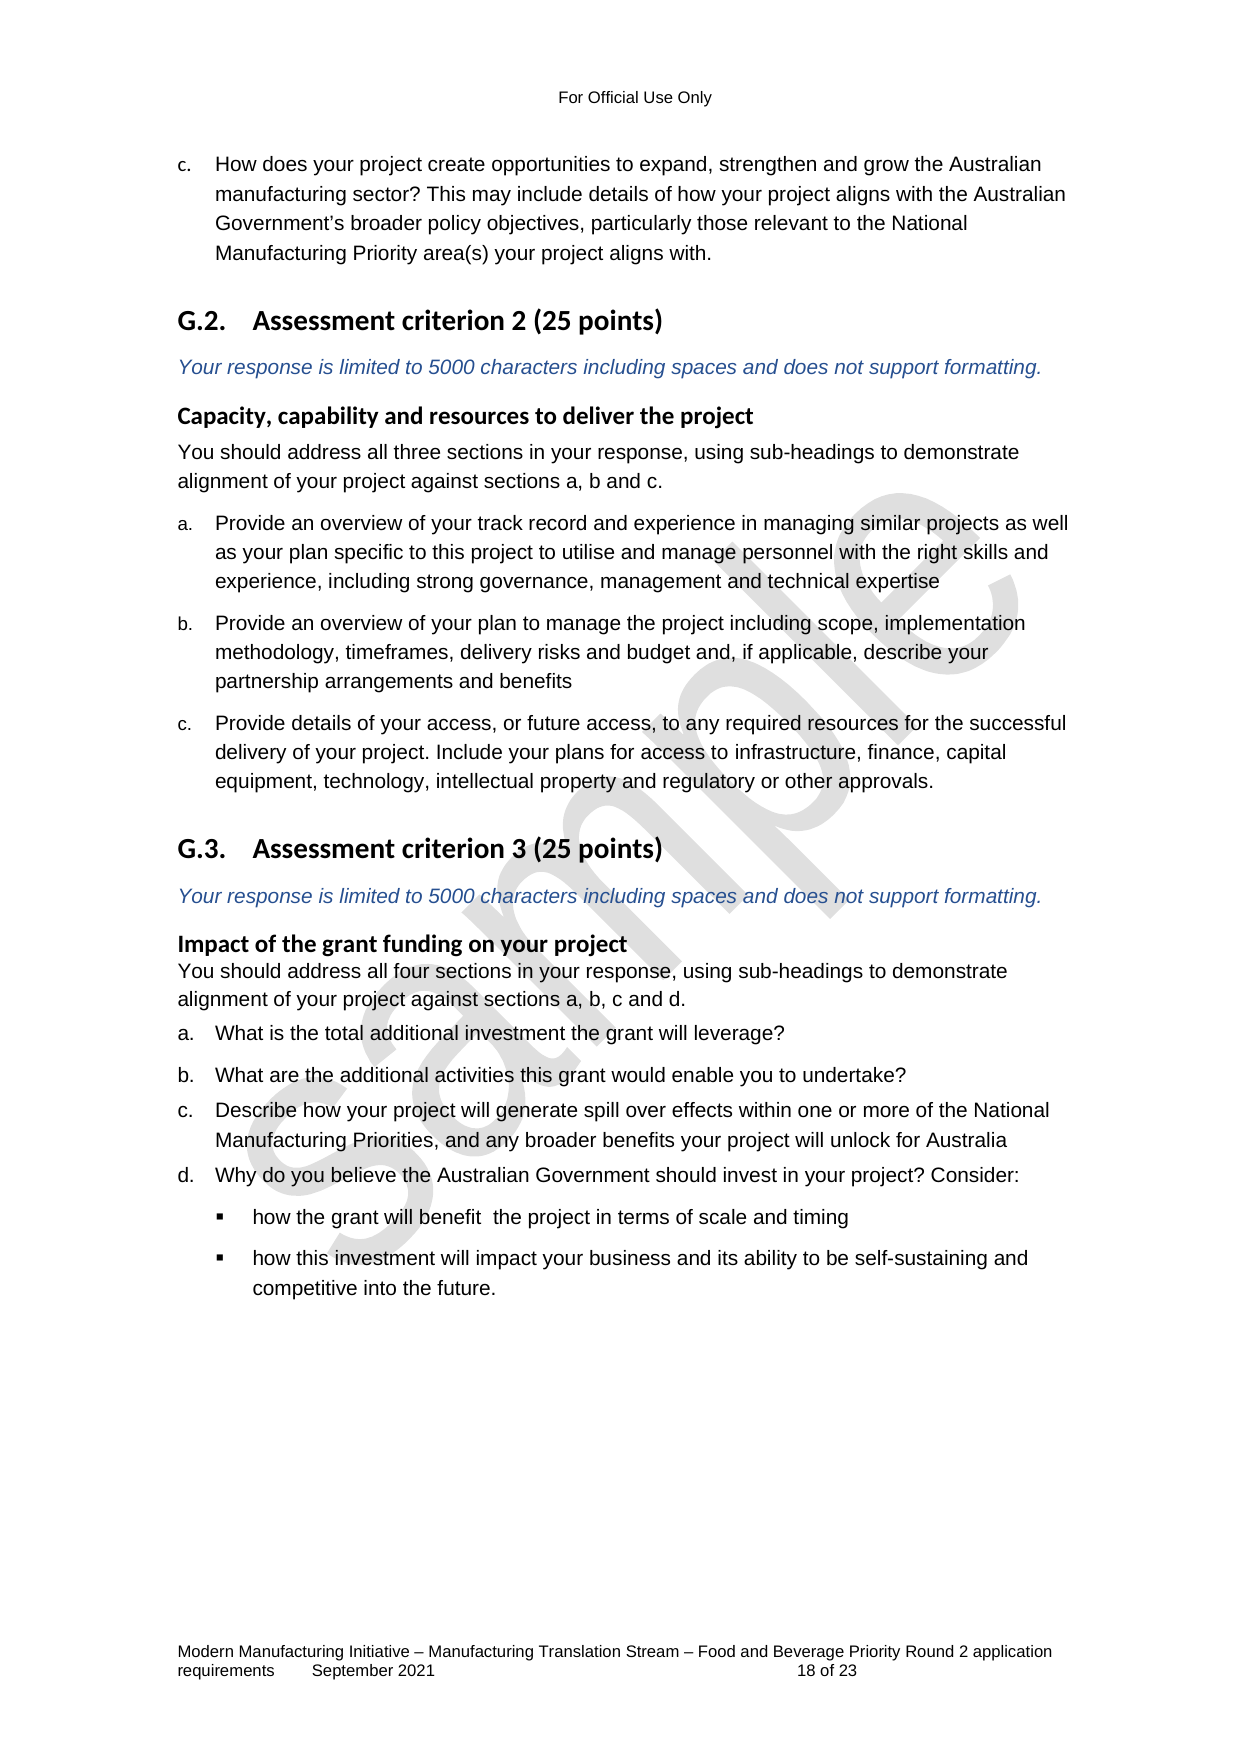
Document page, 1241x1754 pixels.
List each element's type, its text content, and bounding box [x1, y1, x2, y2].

list how the grant will benefit the project in terms of scale and timing [215, 1199, 1092, 1228]
text You should address all four sections in your response, using sub-headings to demonstrate alignment of your project against sections a, b, c and d. [177, 959, 1092, 1012]
text Your response is limited to 5000 characters including spaces and does not support formatting. [177, 350, 1092, 379]
list What is the total additional investment the grant will leverage? [177, 1016, 1092, 1045]
subtitle Assessment criterion 3 (25 points) [177, 831, 1092, 866]
list how this investment will impact your business and its ability to be self-sustaining and competitive into the future. [215, 1241, 1092, 1299]
text Your response is limited to 5000 characters including spaces and does not support formatting. [177, 879, 1092, 908]
subtitle Capacity, capability and resources to deliver the project [177, 400, 1092, 431]
list How does your project create opportunities to expand, strengthen and grow the Australian manufacturing sector? This may include details of how your project aligns with the Australian Government’s broader policy objectives, particularly those relevant to the National Manufacturing Priority area(s) your project aligns with. [177, 148, 1092, 264]
list Provide details of your access, or future access, to any required resources for the successful delivery of your project. Include your plans for access to infrastructure, finance, capital equipment, technology, intellectual property and regulatory or other approvals. [177, 706, 1092, 793]
list Why do you believe the Australian Government should invest in your project? Consider: [177, 1158, 1092, 1187]
list Describe how your project will generate spill over effects within one or more of the National Manufacturing Priorities, and any broader benefits your project will unlock for Australia [177, 1093, 1092, 1151]
subtitle Impact of the grant funding on your project [177, 929, 1092, 959]
subtitle Assessment criterion 2 (25 points) [177, 302, 1092, 337]
list Provide an overview of your plan to manage the project including scope, implementation methodology, timeframes, delivery risks and budget and, if applicable, describe your partnership arrangements and benefits [177, 606, 1092, 693]
text You should address all three sections in your response, using sub-headings to demonstrate alignment of your project against sections a, b and c. [177, 435, 1092, 493]
list Provide an overview of your track record and experience in managing similar projects as well as your plan specific to this project to utilise and manage personnel with the right skills and experience, including strong governance, management and technical expertise [177, 506, 1092, 593]
list What are the additional activities this grant would enable you to undertake? [177, 1058, 1092, 1087]
